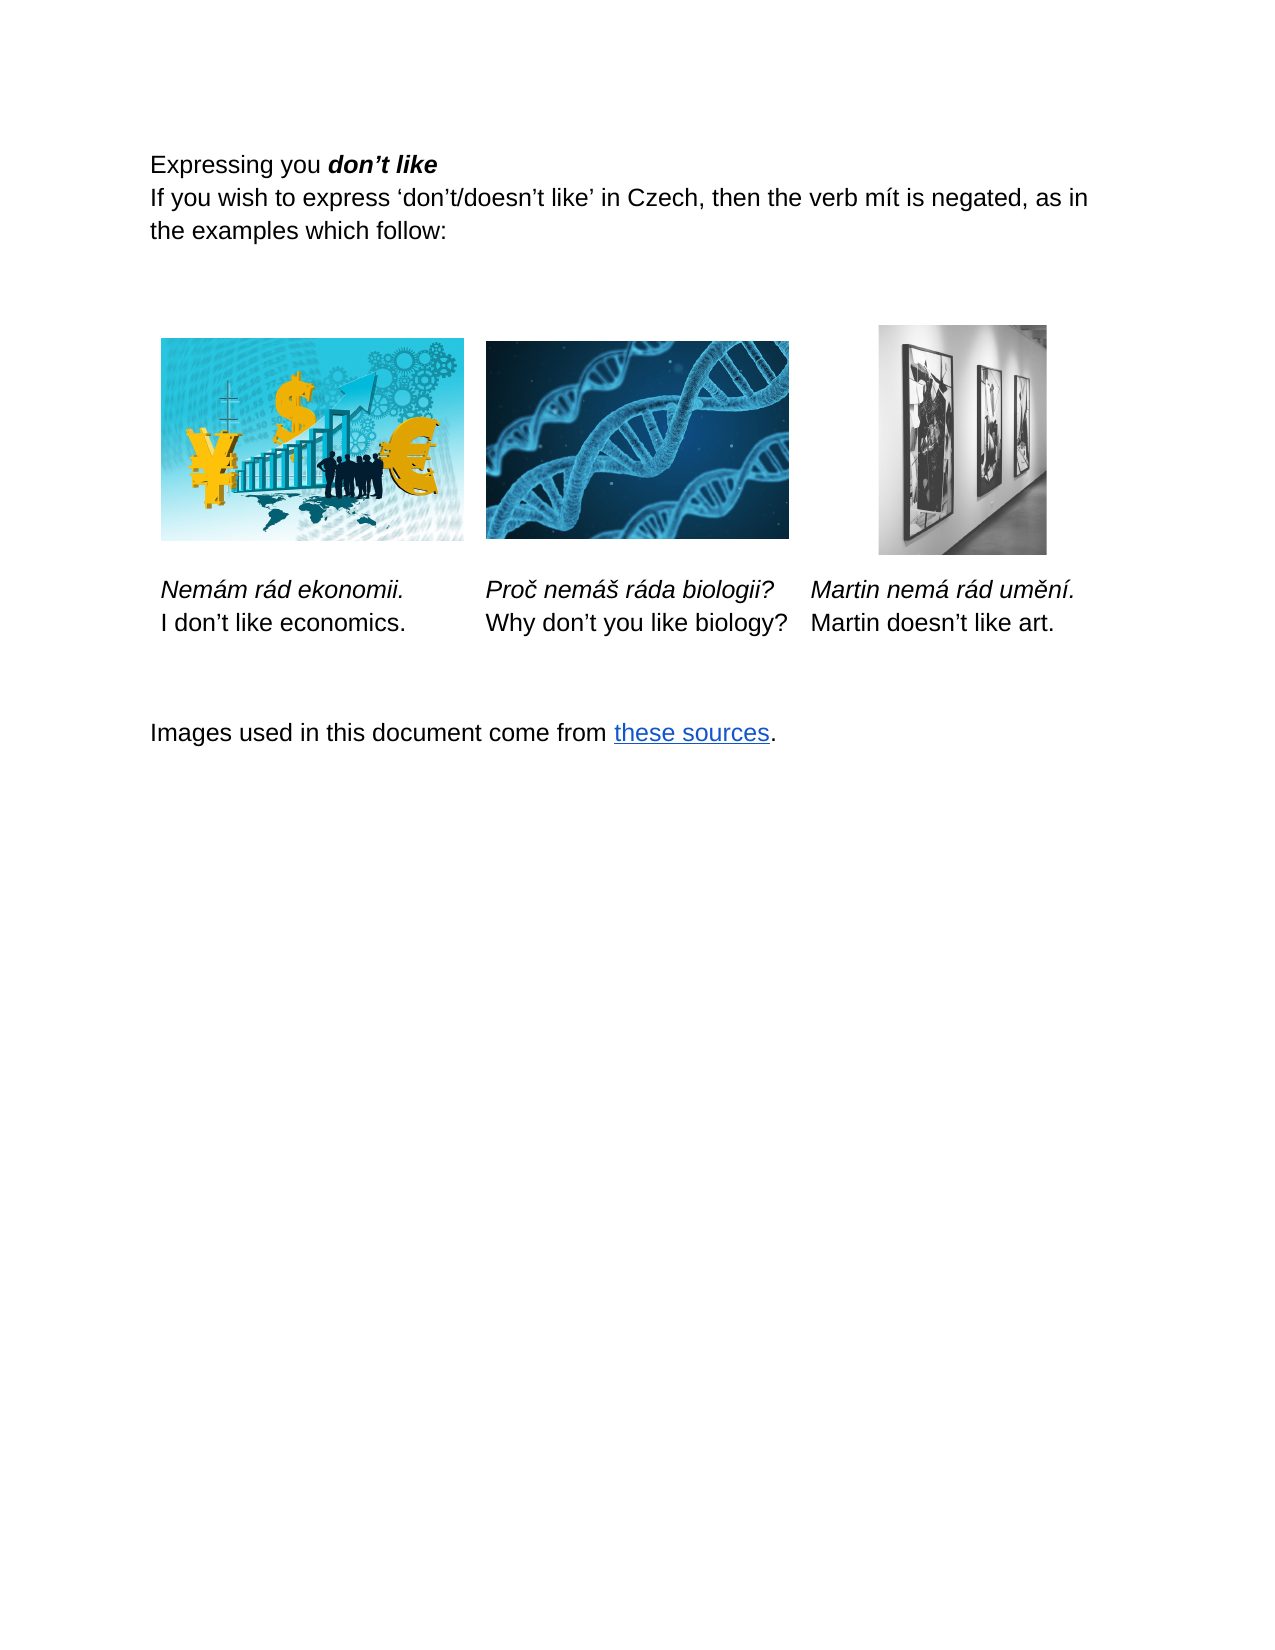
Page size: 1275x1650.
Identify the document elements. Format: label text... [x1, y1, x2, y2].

table_cell Martin nemá rád umění. Martin doesn’t like art. [800, 565, 1125, 652]
picture [486, 341, 789, 539]
table_header [475, 315, 800, 565]
picture [878, 325, 1047, 555]
text Expressing you don’t like [150, 150, 1125, 179]
table_cell Proč nemáš ráda biologii? Why don’t you like biology? [475, 565, 800, 652]
table_header [150, 315, 475, 565]
text If you wish to express ‘don’t/doesn’t like’ in Czech, then the verb mít is negated, as in the examples which follow: [150, 183, 1125, 245]
picture [161, 338, 464, 541]
table_cell Nemám rád ekonomii. I don’t like economics. [150, 565, 475, 652]
text Images used in this document come from these sources. [150, 718, 1125, 746]
table_header [800, 315, 1125, 565]
